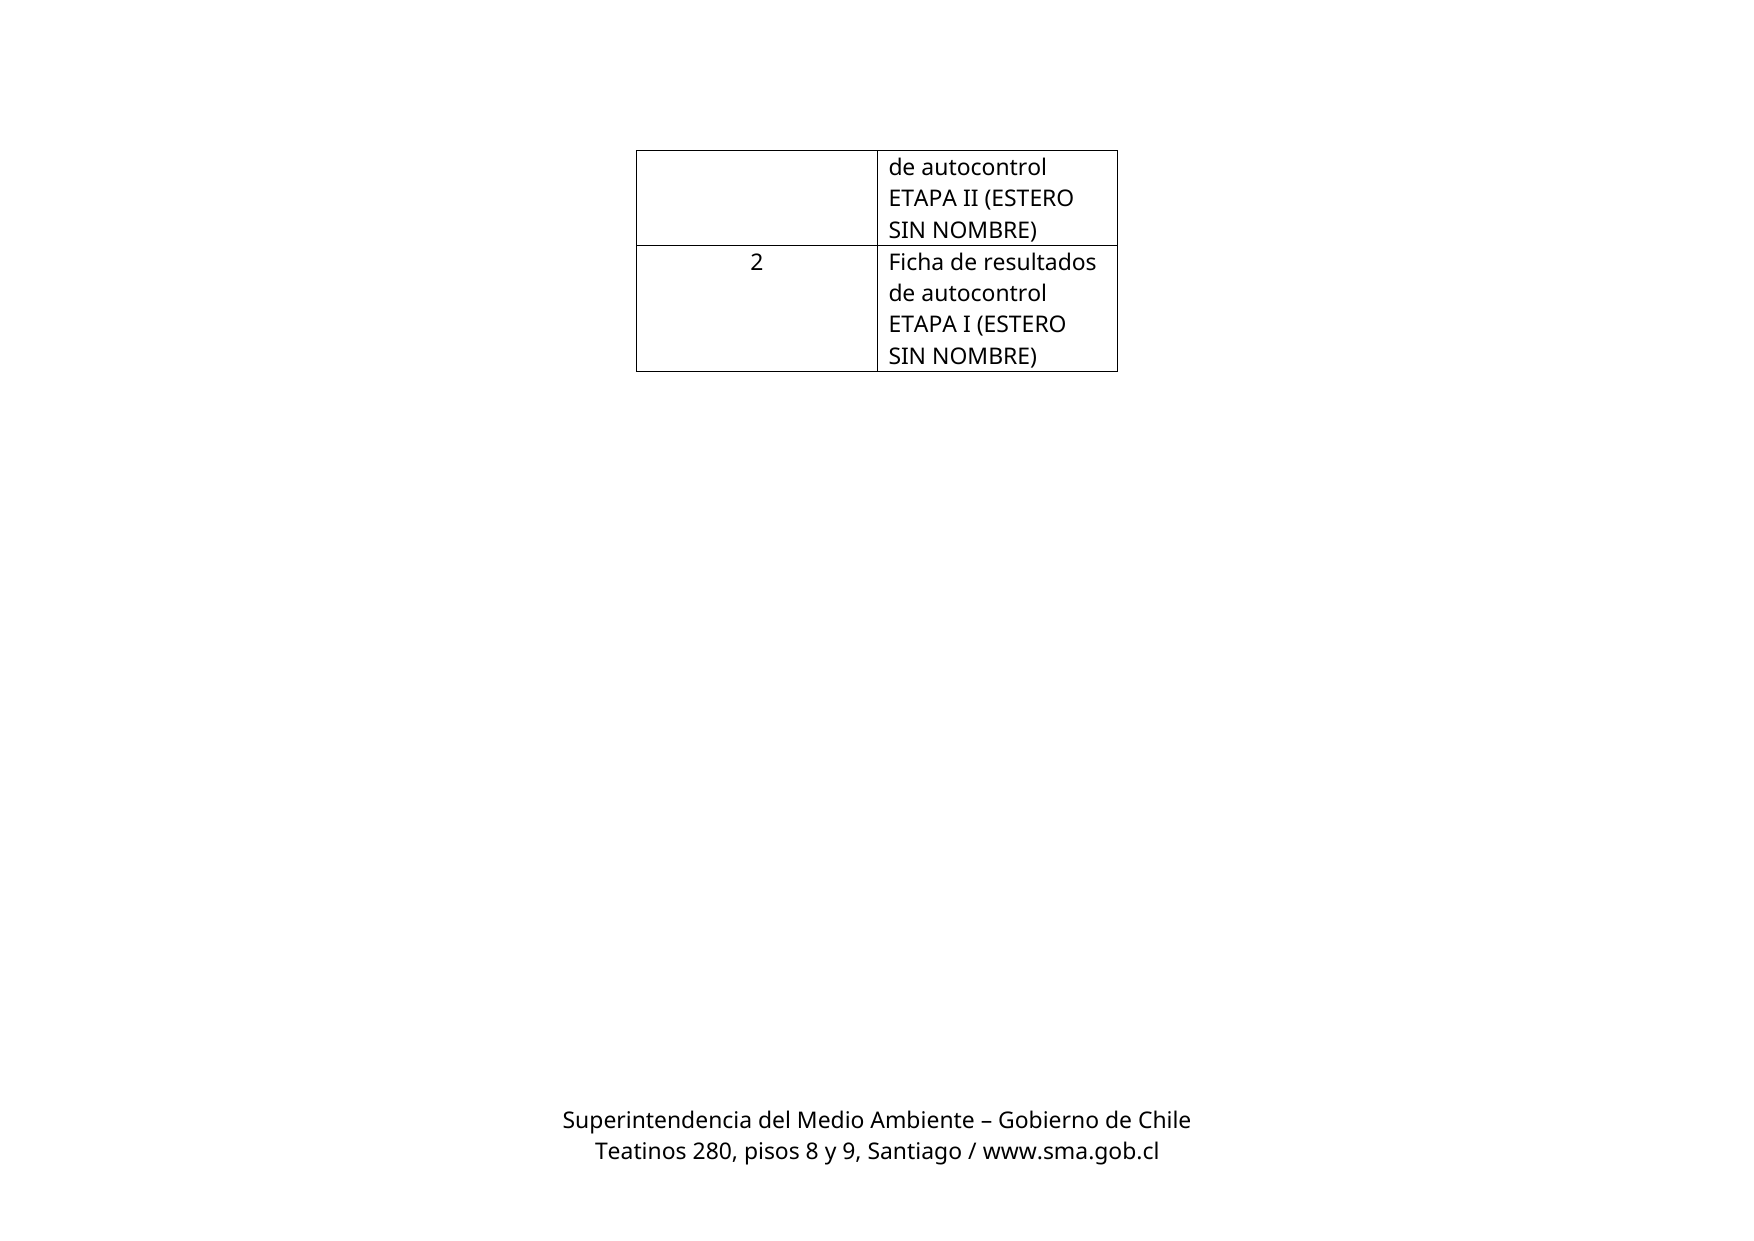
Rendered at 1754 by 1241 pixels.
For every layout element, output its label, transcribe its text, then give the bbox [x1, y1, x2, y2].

table_cell 1 [637, 151, 877, 245]
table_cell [878, 151, 1117, 245]
table_cell Ficha de resultados de autocontrol ETAPA I (ESTERO SIN NOMBRE) [878, 246, 1117, 371]
table_cell 2 [637, 246, 877, 371]
